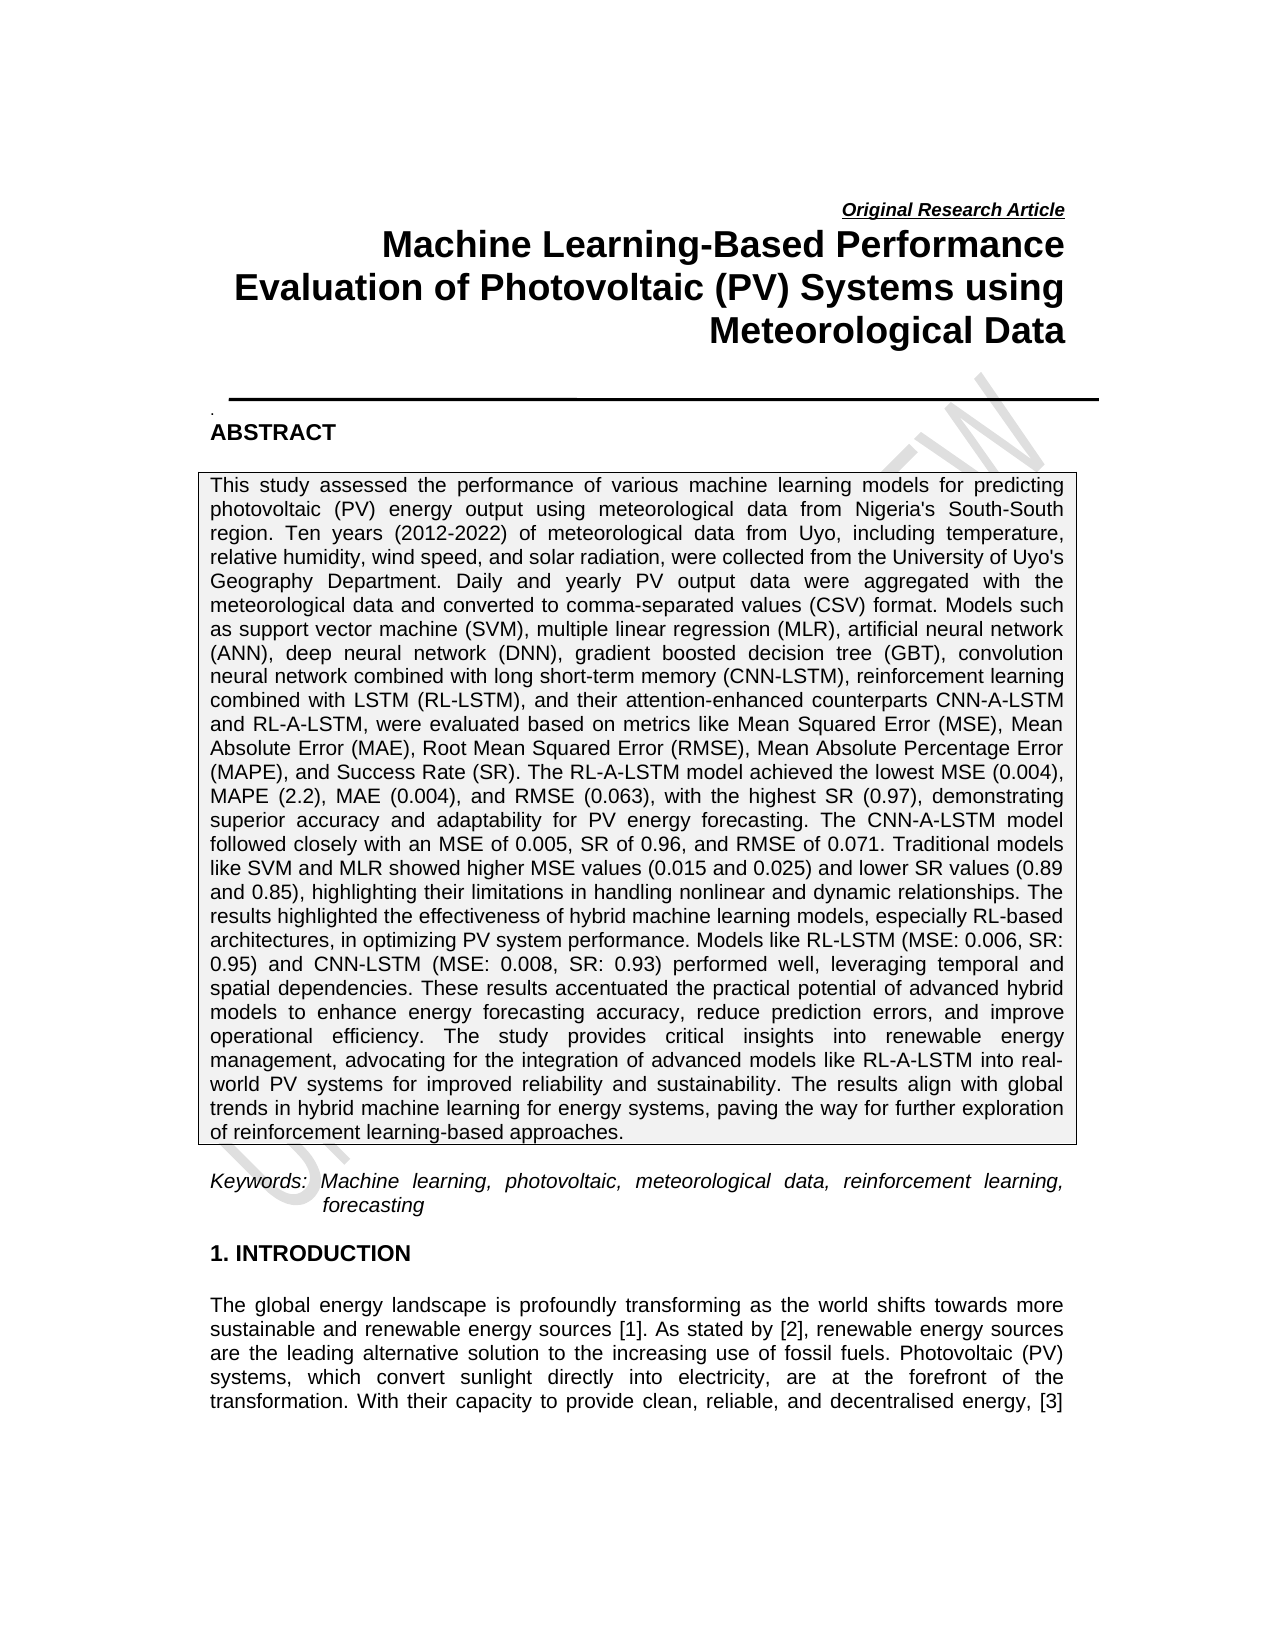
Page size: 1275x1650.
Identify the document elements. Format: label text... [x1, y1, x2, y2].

text Machine Learning-Based Performance Evaluation of Photovoltaic (PV) Systems using Meteorological Data [210, 222, 1065, 352]
text Original Research Article [210, 193, 1065, 222]
text ABSTRACT [210, 419, 1065, 445]
text 1. INTRODUCTION [210, 1240, 1065, 1267]
text . [210, 399, 1065, 419]
text Keywords: Machine learning, photovoltaic, meteorological data, reinforcement learning, forecasting [210, 1168, 1065, 1216]
table_header This study assessed the performance of various machine learning models for predicting photovoltaic (PV) energy output using meteorological data from Nigeria's South-South region. Ten years (2012-2022) of meteorological data from Uyo, including temperature, relative humidity, wind speed, and solar radiation, were collected from the University of Uyo's Geography Department. Daily and yearly PV output data were aggregated with the meteorological data and converted to comma-separated values (CSV) format. Models such as support vector machine (SVM), multiple linear regression (MLR), artificial neural network (ANN), deep neural network (DNN), gradient boosted decision tree (GBT), convolution neural network combined with long short-term memory (CNN-LSTM), reinforcement learning combined with LSTM (RL-LSTM), and their attention-enhanced counterparts CNN-A-LSTM and RL-A-LSTM, were evaluated based on metrics like Mean Squared Error (MSE), Mean Absolute Error (MAE), Root Mean Squared Error (RMSE), Mean Absolute Percentage Error (MAPE), and Success Rate (SR). The RL-A-LSTM model achieved the lowest MSE (0.004), MAPE (2.2), MAE (0.004), and RMSE (0.063), with the highest SR (0.97), demonstrating superior accuracy and adaptability for PV energy forecasting. The CNN-A-LSTM model followed closely with an MSE of 0.005, SR of 0.96, and RMSE of 0.071. Traditional models like SVM and MLR showed higher MSE values (0.015 and 0.025) and lower SR values (0.89 and 0.85), highlighting their limitations in handling nonlinear and dynamic relationships. The results highlighted the effectiveness of hybrid machine learning models, especially RL-based architectures, in optimizing PV system performance. Models like RL-LSTM (MSE: 0.006, SR: 0.95) and CNN-LSTM (MSE: 0.008, SR: 0.93) performed well, leveraging temporal and spatial dependencies. These results accentuated the practical potential of advanced hybrid models to enhance energy forecasting accuracy, reduce prediction errors, and improve operational efficiency. The study provides critical insights into renewable energy management, advocating for the integration of advanced models like RL-A-LSTM into real-world PV systems for improved reliability and sustainability. The results align with global trends in hybrid machine learning for energy systems, paving the way for further exploration of reinforcement learning-based approaches. [199, 473, 1076, 1143]
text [210, 1293, 1065, 1413]
